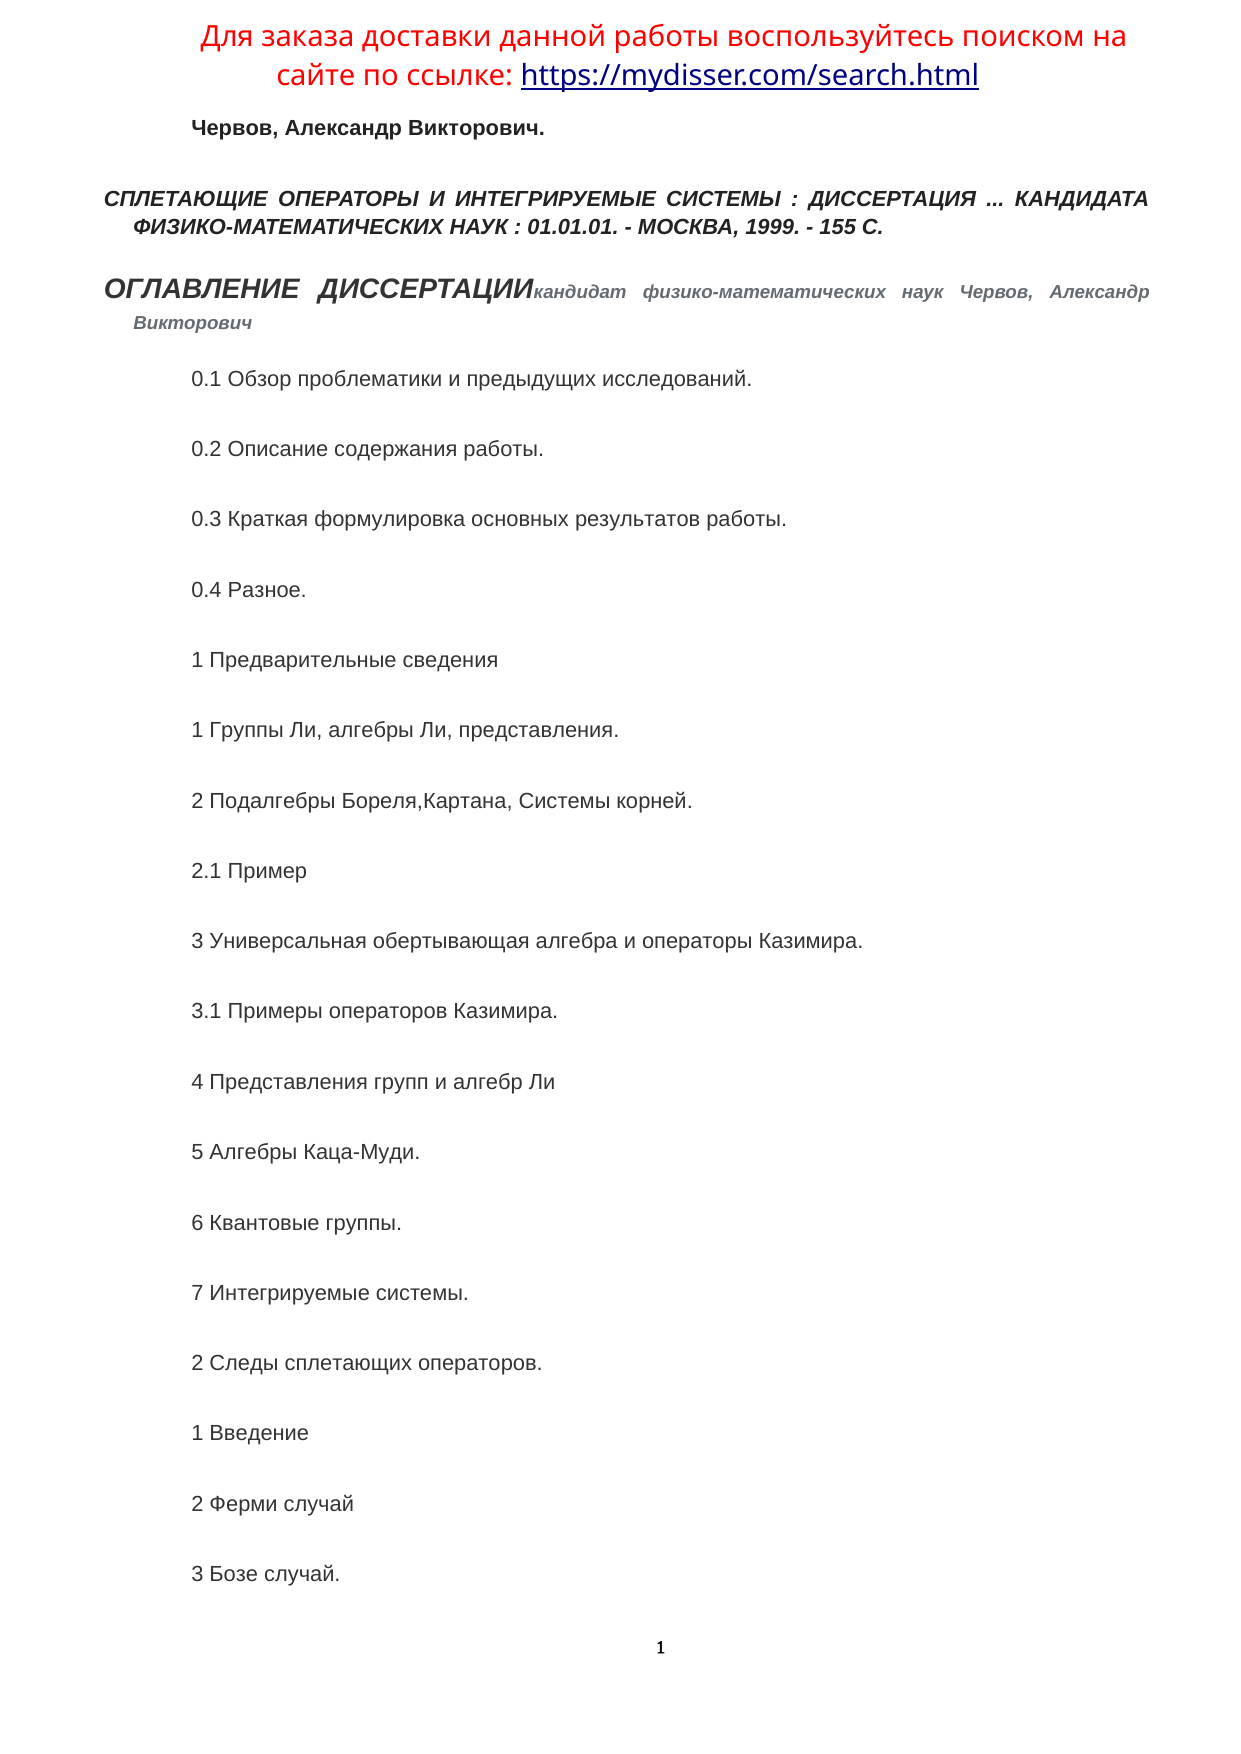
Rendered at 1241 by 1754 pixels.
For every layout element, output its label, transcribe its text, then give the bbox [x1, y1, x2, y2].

text 0.2 Описание содержания работы. [103, 436, 1152, 461]
text 0.1 Обзор проблематики и предыдущих исследований. [103, 366, 1152, 391]
text 7 Интегрируемые системы. [103, 1280, 1152, 1305]
text 3 Бозе случай. [103, 1561, 1152, 1586]
subtitle Оглавление диссертациикандидат физико-математических наук Червов, Александр Викторович [103, 272, 1152, 333]
text 0.4 Разное. [103, 577, 1152, 602]
text 4 Представления групп и алгебр Ли [103, 1069, 1152, 1094]
text 1 Группы Ли, алгебры Ли, представления. [103, 717, 1152, 742]
text 1 Предварительные сведения [103, 647, 1152, 672]
text 5 Алгебры Каца-Муди. [103, 1139, 1152, 1164]
text 2 Следы сплетающих операторов. [103, 1350, 1152, 1375]
text 2 Подалгебры Бореля,Картана, Системы корней. [103, 787, 1152, 813]
text 3.1 Примеры операторов Казимира. [103, 998, 1152, 1024]
text 0.3 Краткая формулировка основных результатов работы. [103, 506, 1152, 531]
text 6 Квантовые группы. [103, 1209, 1152, 1234]
text 2.1 Пример [103, 858, 1152, 883]
text 1 Введение [103, 1420, 1152, 1446]
text 3 Универсальная обертывающая алгебра и операторы Казимира. [103, 928, 1152, 953]
subtitle Сплетающие операторы и интегрируемые системы : диссертация ... кандидата физико-математических наук : 01.01.01. - Москва, 1999. - 155 с. [103, 182, 1152, 239]
text 2 Ферми случай [103, 1491, 1152, 1516]
text Червов, Александр Викторович. [103, 115, 1152, 140]
